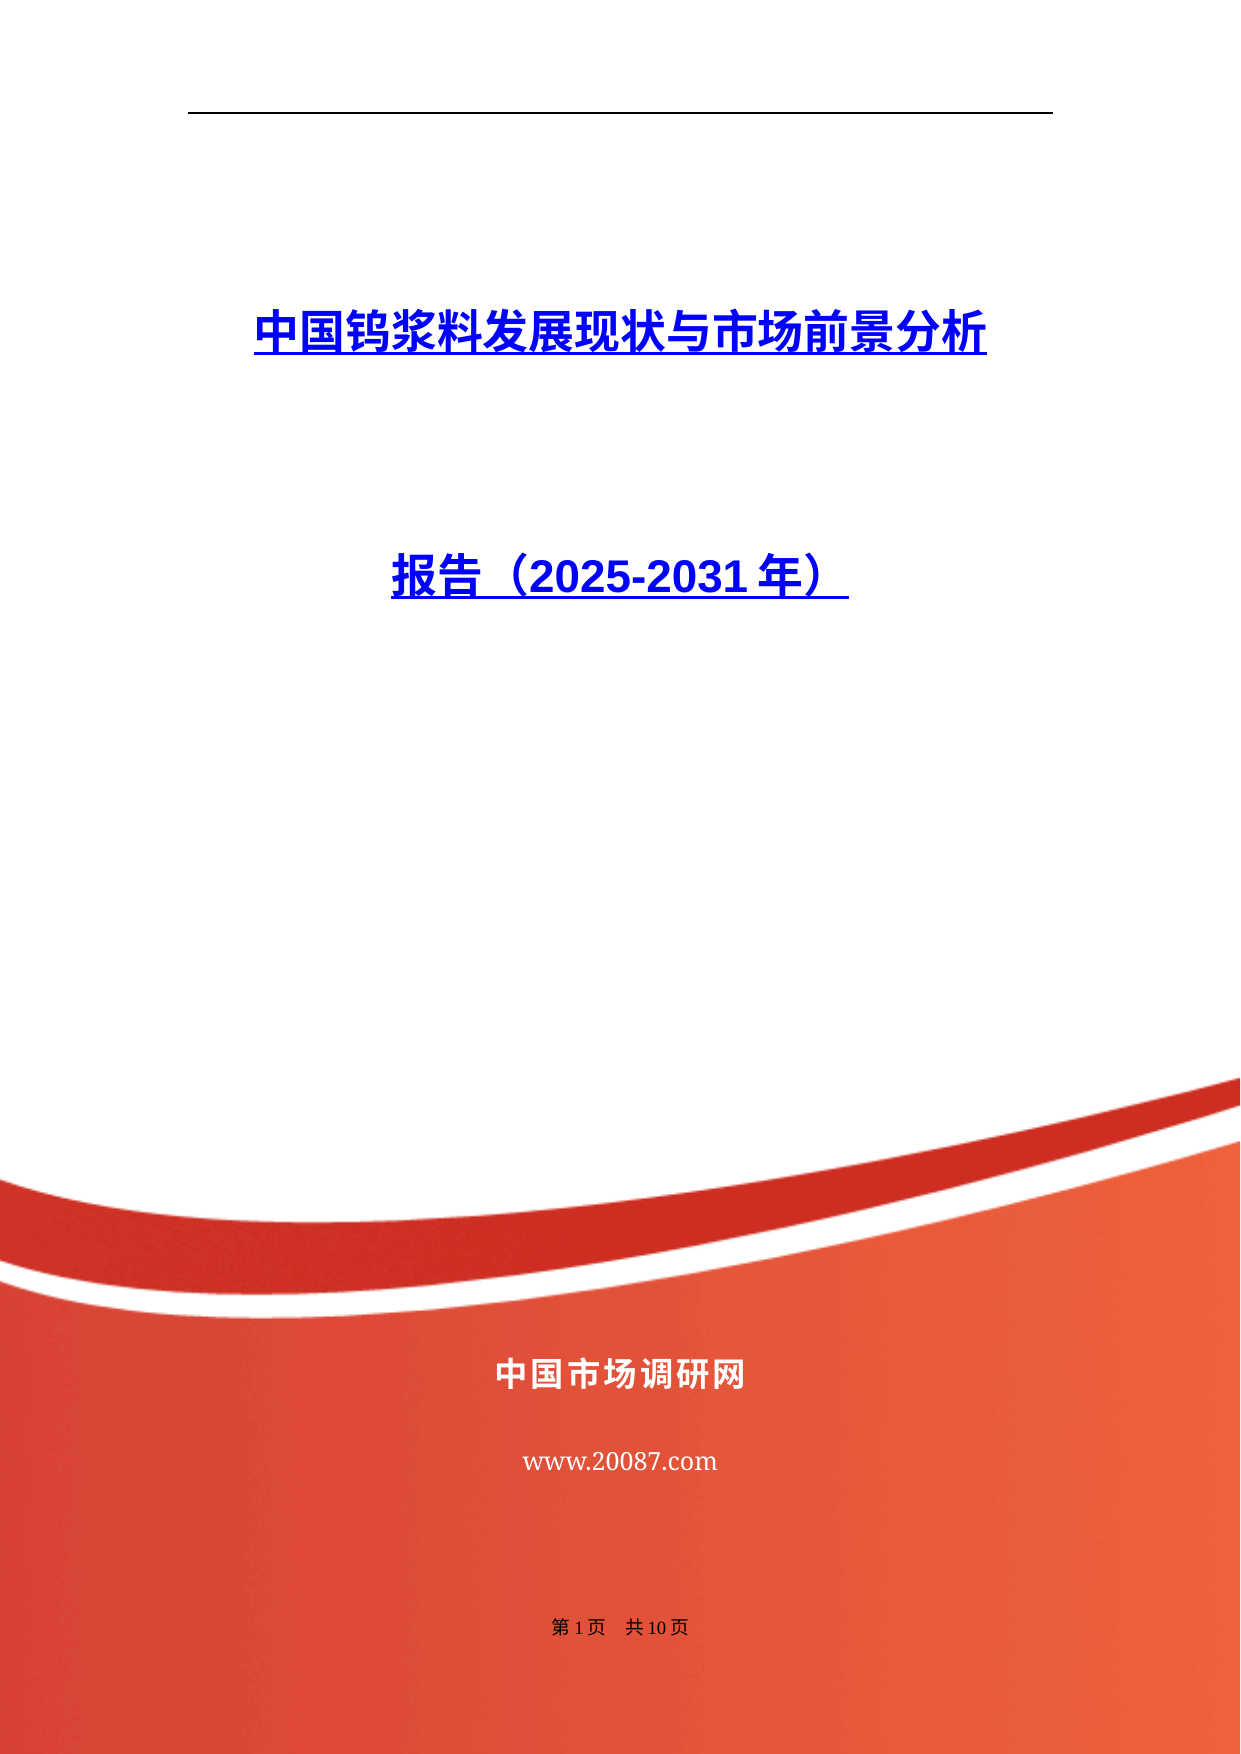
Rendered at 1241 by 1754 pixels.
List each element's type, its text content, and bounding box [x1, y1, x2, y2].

table_header 中国钨浆料发展现状与市场前景分析报告（2025-2031年） [188, 207, 1053, 773]
picture [0, 1006, 1241, 1754]
text www.20087.com [187, 1428, 1053, 1493]
subtitle 中国市场调研网 [187, 1339, 1053, 1404]
